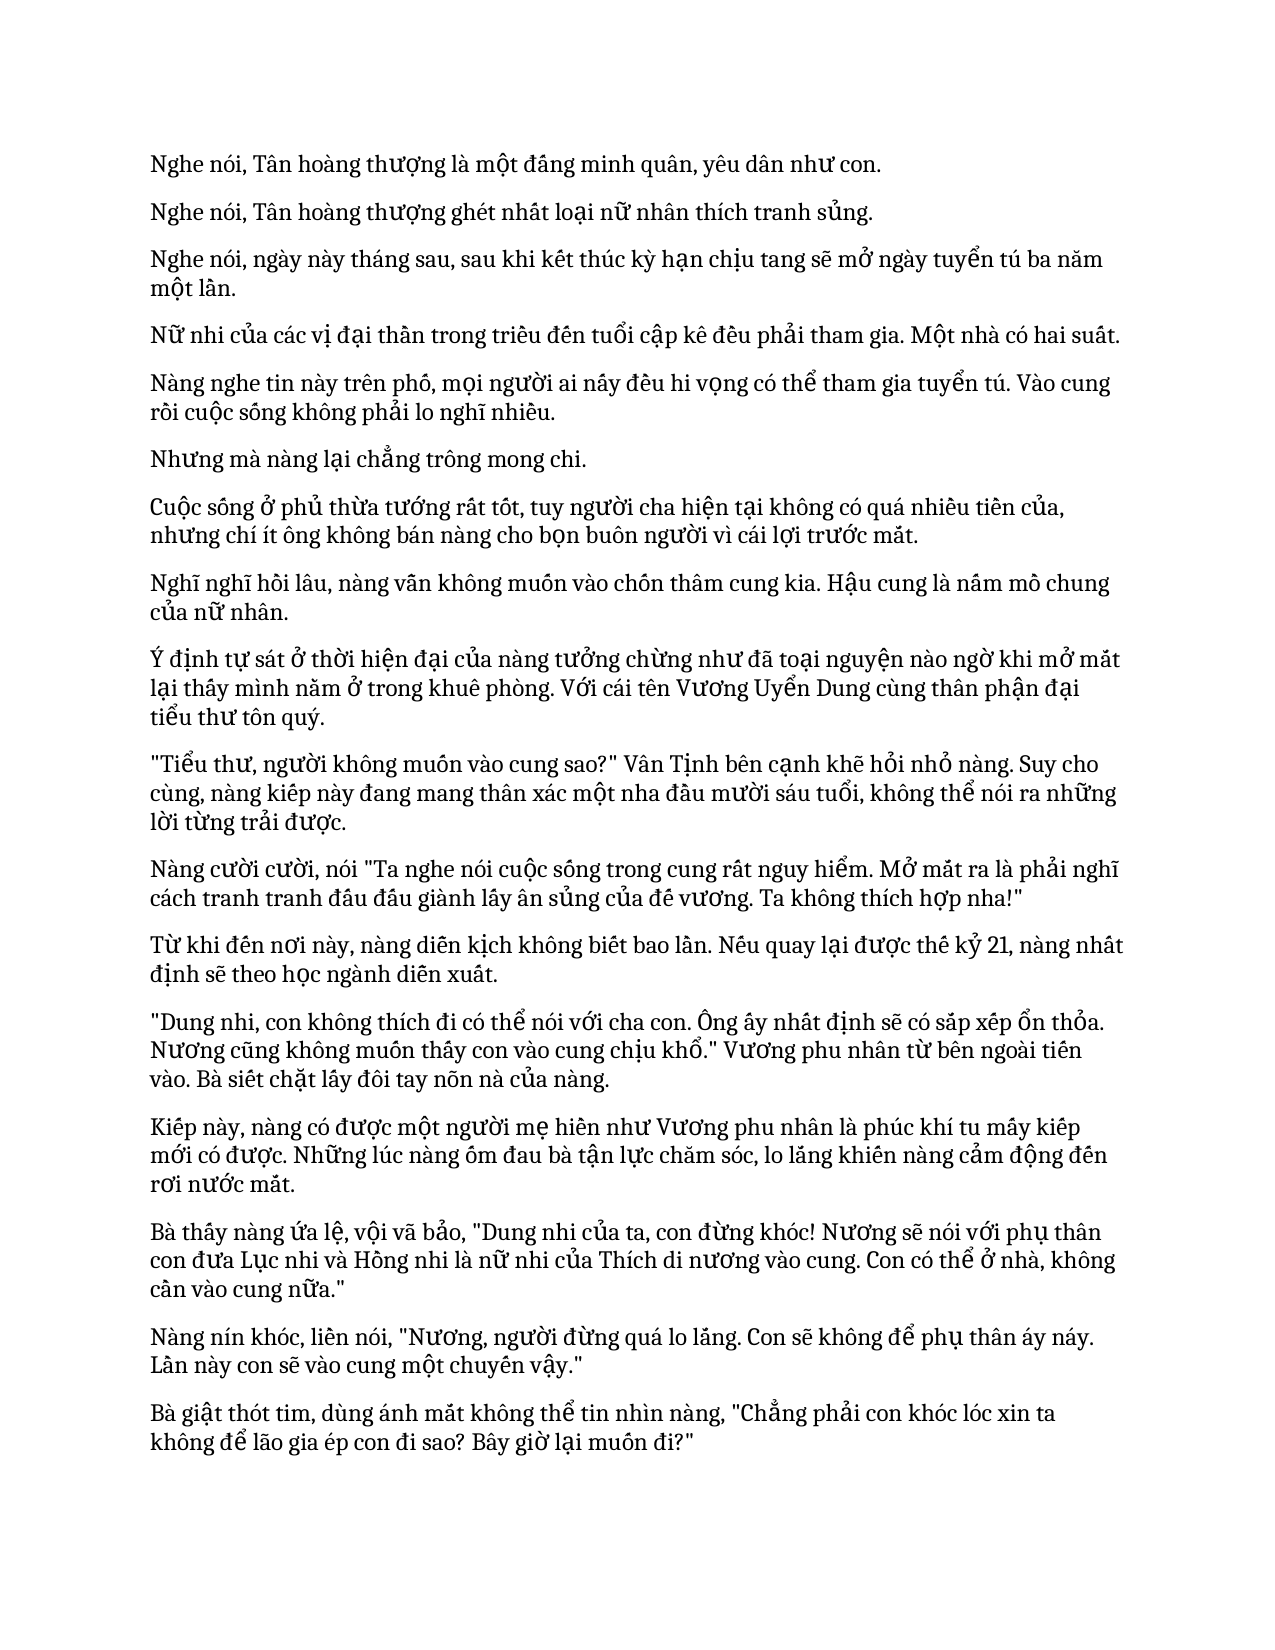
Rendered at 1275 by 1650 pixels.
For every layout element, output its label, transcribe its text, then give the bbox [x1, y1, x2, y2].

text Cuộc sống ở phủ thừa tướng rất tốt, tuy người cha hiện tại không có quá nhiều tiền của, nhưng chí ít ông không bán nàng cho bọn buôn người vì cái lợi trước mắt. [150, 492, 1125, 550]
text Nghĩ nghĩ hồi lâu, nàng vẫn không muốn vào chốn thâm cung kia. Hậu cung là nấm mồ chung của nữ nhân. [150, 569, 1125, 626]
text Nghe nói, ngày này tháng sau, sau khi kết thúc kỳ hạn chịu tang sẽ mở ngày tuyển tú ba năm một lần. [150, 245, 1125, 302]
text Nàng nín khóc, liền nói, "Nương, người đừng quá lo lắng. Con sẽ không để phụ thân áy náy. Lần này con sẽ vào cung một chuyến vậy." [150, 1322, 1125, 1380]
text Bà giật thót tim, dùng ánh mắt không thể tin nhìn nàng, "Chẳng phải con khóc lóc xin ta không để lão gia ép con đi sao? Bây giờ lại muốn đi?" [150, 1399, 1125, 1456]
text Nàng cười cười, nói "Ta nghe nói cuộc sống trong cung rất nguy hiểm. Mở mắt ra là phải nghĩ cách tranh tranh đấu đấu giành lấy ân sủng của đế vương. Ta không thích hợp nha!" [150, 855, 1125, 912]
text Nàng nghe tin này trên phố, mọi người ai nấy đều hi vọng có thể tham gia tuyển tú. Vào cung rồi cuộc sống không phải lo nghĩ nhiều. [150, 369, 1125, 426]
text Nữ nhi của các vị đại thần trong triều đến tuổi cập kê đều phải tham gia. Một nhà có hai suất. [150, 321, 1125, 350]
text "Tiểu thư, người không muốn vào cung sao?" Vân Tịnh bên cạnh khẽ hỏi nhỏ nàng. Suy cho cùng, nàng kiếp này đang mang thân xác một nha đầu mười sáu tuổi, không thể nói ra những lời từng trải được. [150, 750, 1125, 836]
text "Dung nhi, con không thích đi có thể nói với cha con. Ông ấy nhất định sẽ có sắp xếp ổn thỏa. Nương cũng không muốn thấy con vào cung chịu khổ." Vương phu nhân từ bên ngoài tiến vào. Bà siết chặt lấy đôi tay nõn nà của nàng. [150, 1007, 1125, 1094]
text Ý định tự sát ở thời hiện đại của nàng tưởng chừng như đã toại nguyện nào ngờ khi mở mắt lại thấy mình nằm ở trong khuê phòng. Với cái tên Vương Uyển Dung cùng thân phận đại tiểu thư tôn quý. [150, 645, 1125, 731]
text Nghe nói, Tân hoàng thượng là một đấng minh quân, yêu dân như con. [150, 150, 1125, 179]
text Từ khi đến nơi này, nàng diễn kịch không biết bao lần. Nếu quay lại được thế kỷ 21, nàng nhất định sẽ theo học ngành diễn xuất. [150, 931, 1125, 989]
text Kiếp này, nàng có được một người mẹ hiền như Vương phu nhân là phúc khí tu mấy kiếp mới có được. Những lúc nàng ốm đau bà tận lực chăm sóc, lo lắng khiến nàng cảm động đến rơi nước mắt. [150, 1112, 1125, 1199]
text Nhưng mà nàng lại chẳng trông mong chi. [150, 445, 1125, 474]
text Bà thấy nàng ứa lệ, vội vã bảo, "Dung nhi của ta, con đừng khóc! Nương sẽ nói với phụ thân con đưa Lục nhi và Hồng nhi là nữ nhi của Thích di nương vào cung. Con có thể ở nhà, không cần vào cung nữa." [150, 1217, 1125, 1304]
text Nghe nói, Tân hoàng thượng ghét nhất loại nữ nhân thích tranh sủng. [150, 197, 1125, 226]
